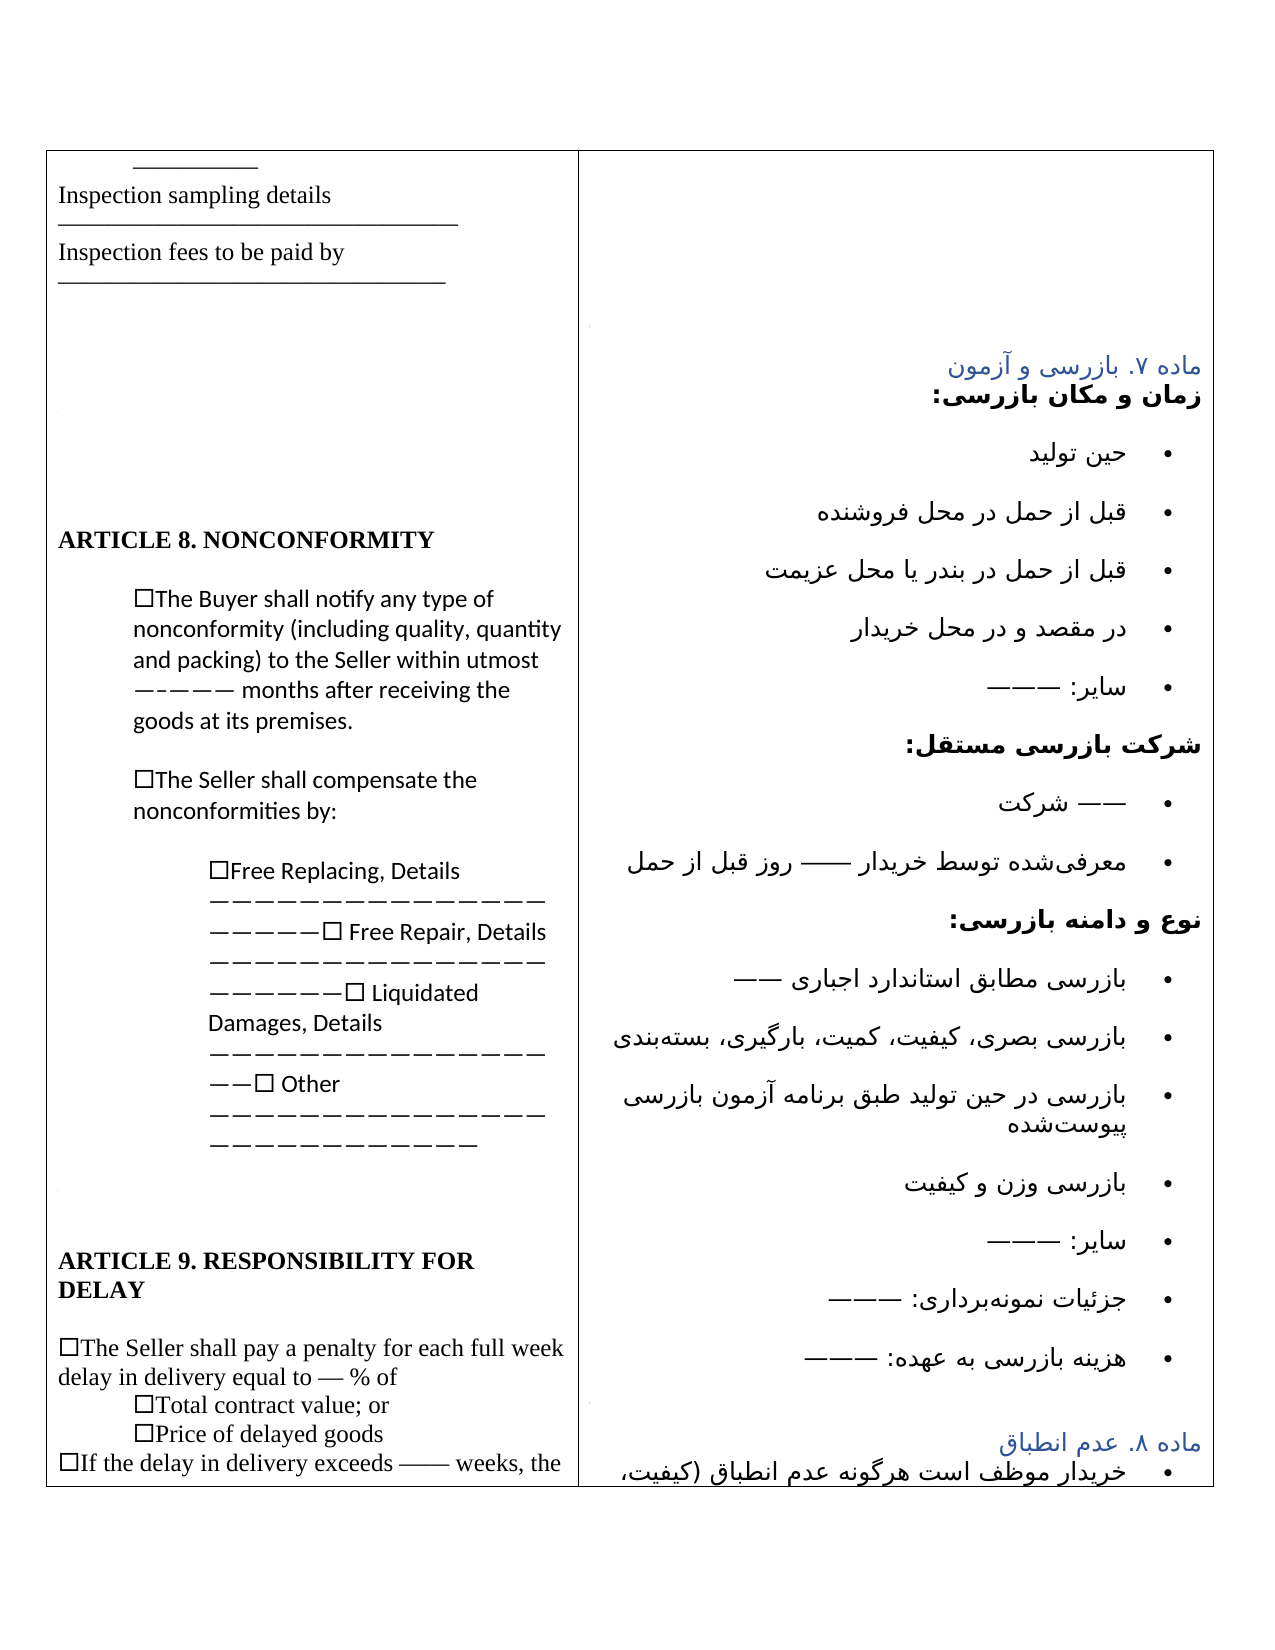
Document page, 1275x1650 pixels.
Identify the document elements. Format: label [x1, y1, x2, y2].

table_header [47, 151, 578, 1486]
table_header [579, 151, 1213, 1486]
